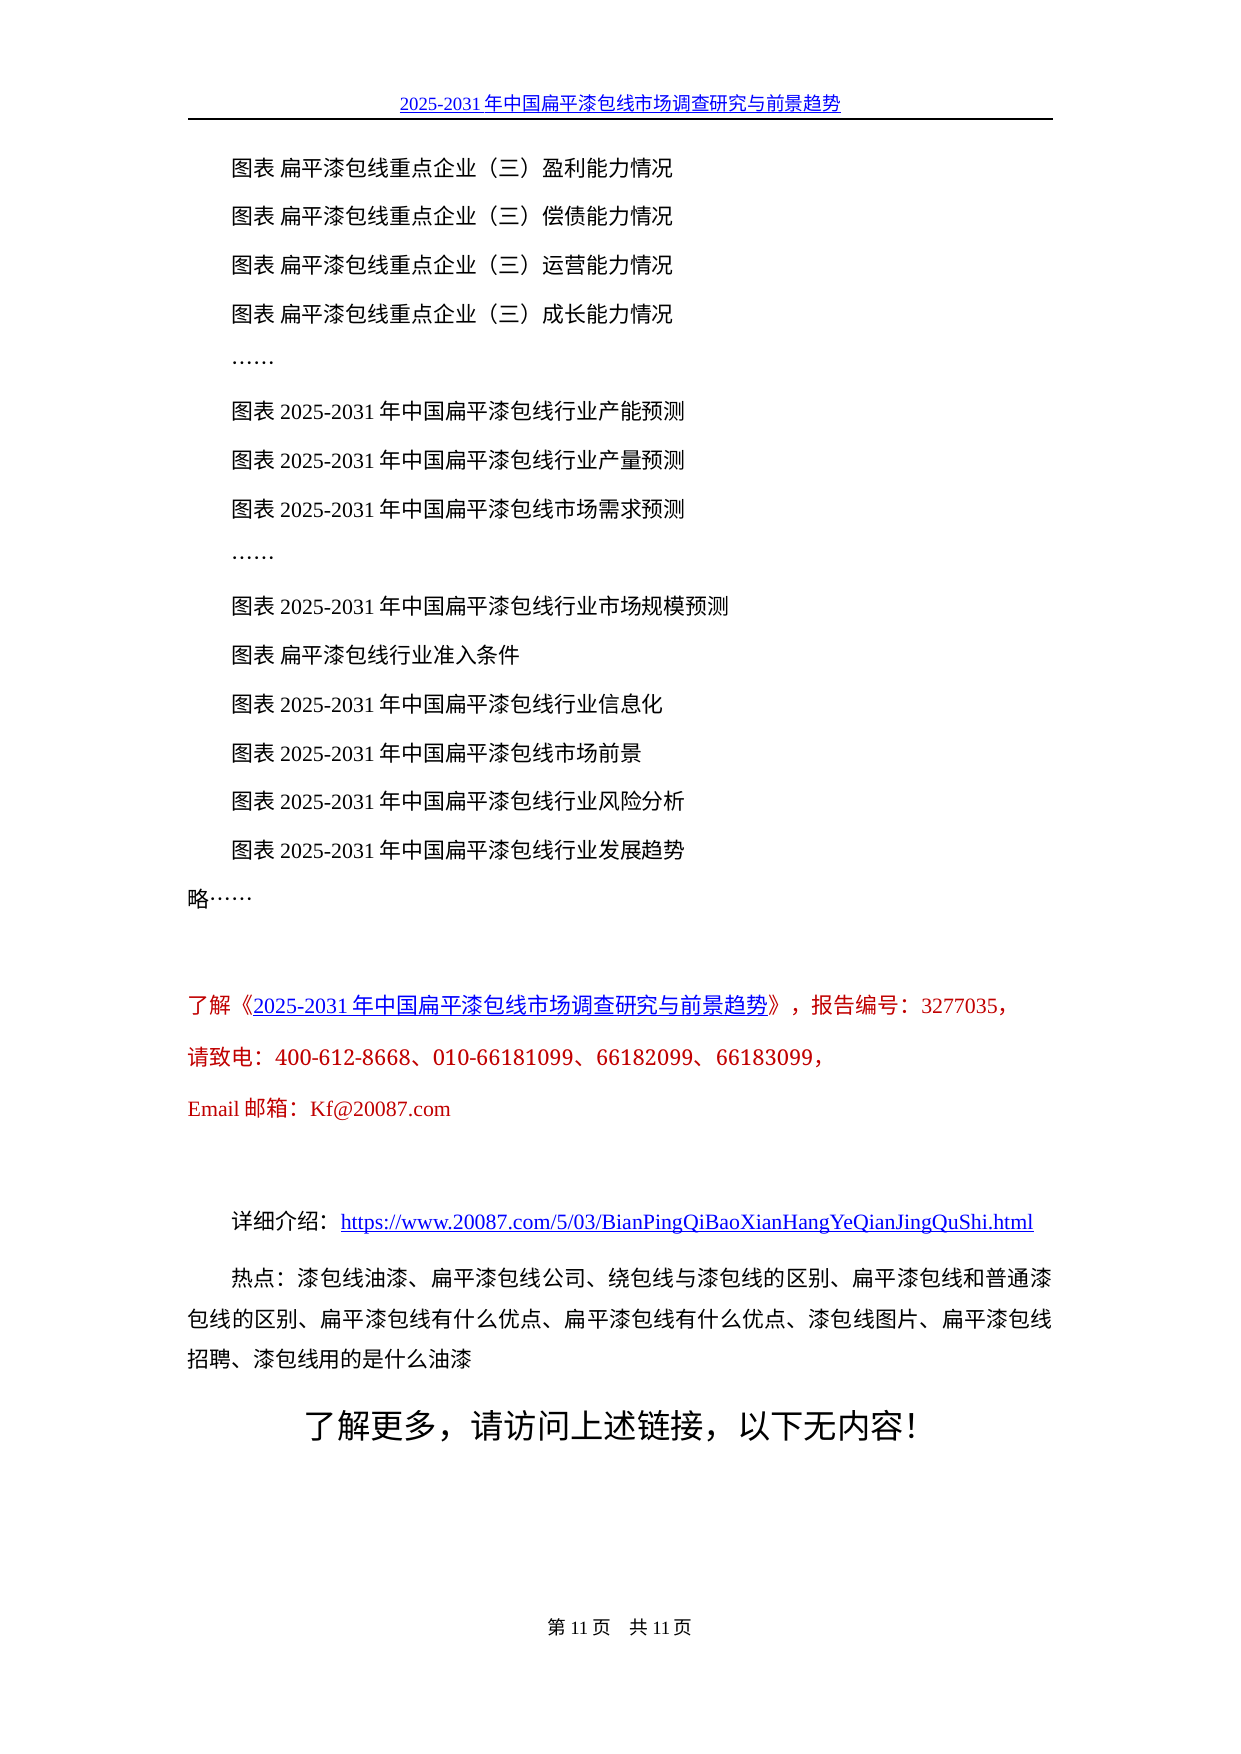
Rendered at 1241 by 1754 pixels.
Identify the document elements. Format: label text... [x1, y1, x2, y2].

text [187, 150, 1053, 914]
text 请致电：400-612-8668、010-66181099、66182099、66183099， [187, 1039, 1053, 1072]
title 了解更多，请访问上述链接，以下无内容！ [187, 1392, 1053, 1457]
text 热点：漆包线油漆、扁平漆包线公司、绕包线与漆包线的区别、扁平漆包线和普通漆包线的区别、扁平漆包线有什么优点、扁平漆包线有什么优点、漆包线图片、扁平漆包线招聘、漆包线用的是什么油漆 [187, 1261, 1053, 1374]
text 详细介绍：https://www.20087.com/5/03/BianPingQiBaoXianHangYeQianJingQuShi.html [187, 1204, 1053, 1236]
text 了解《2025-2031年中国扁平漆包线市场调查研究与前景趋势》，报告编号：3277035， [187, 988, 1053, 1020]
text Email邮箱：Kf@20087.com [187, 1091, 1053, 1123]
